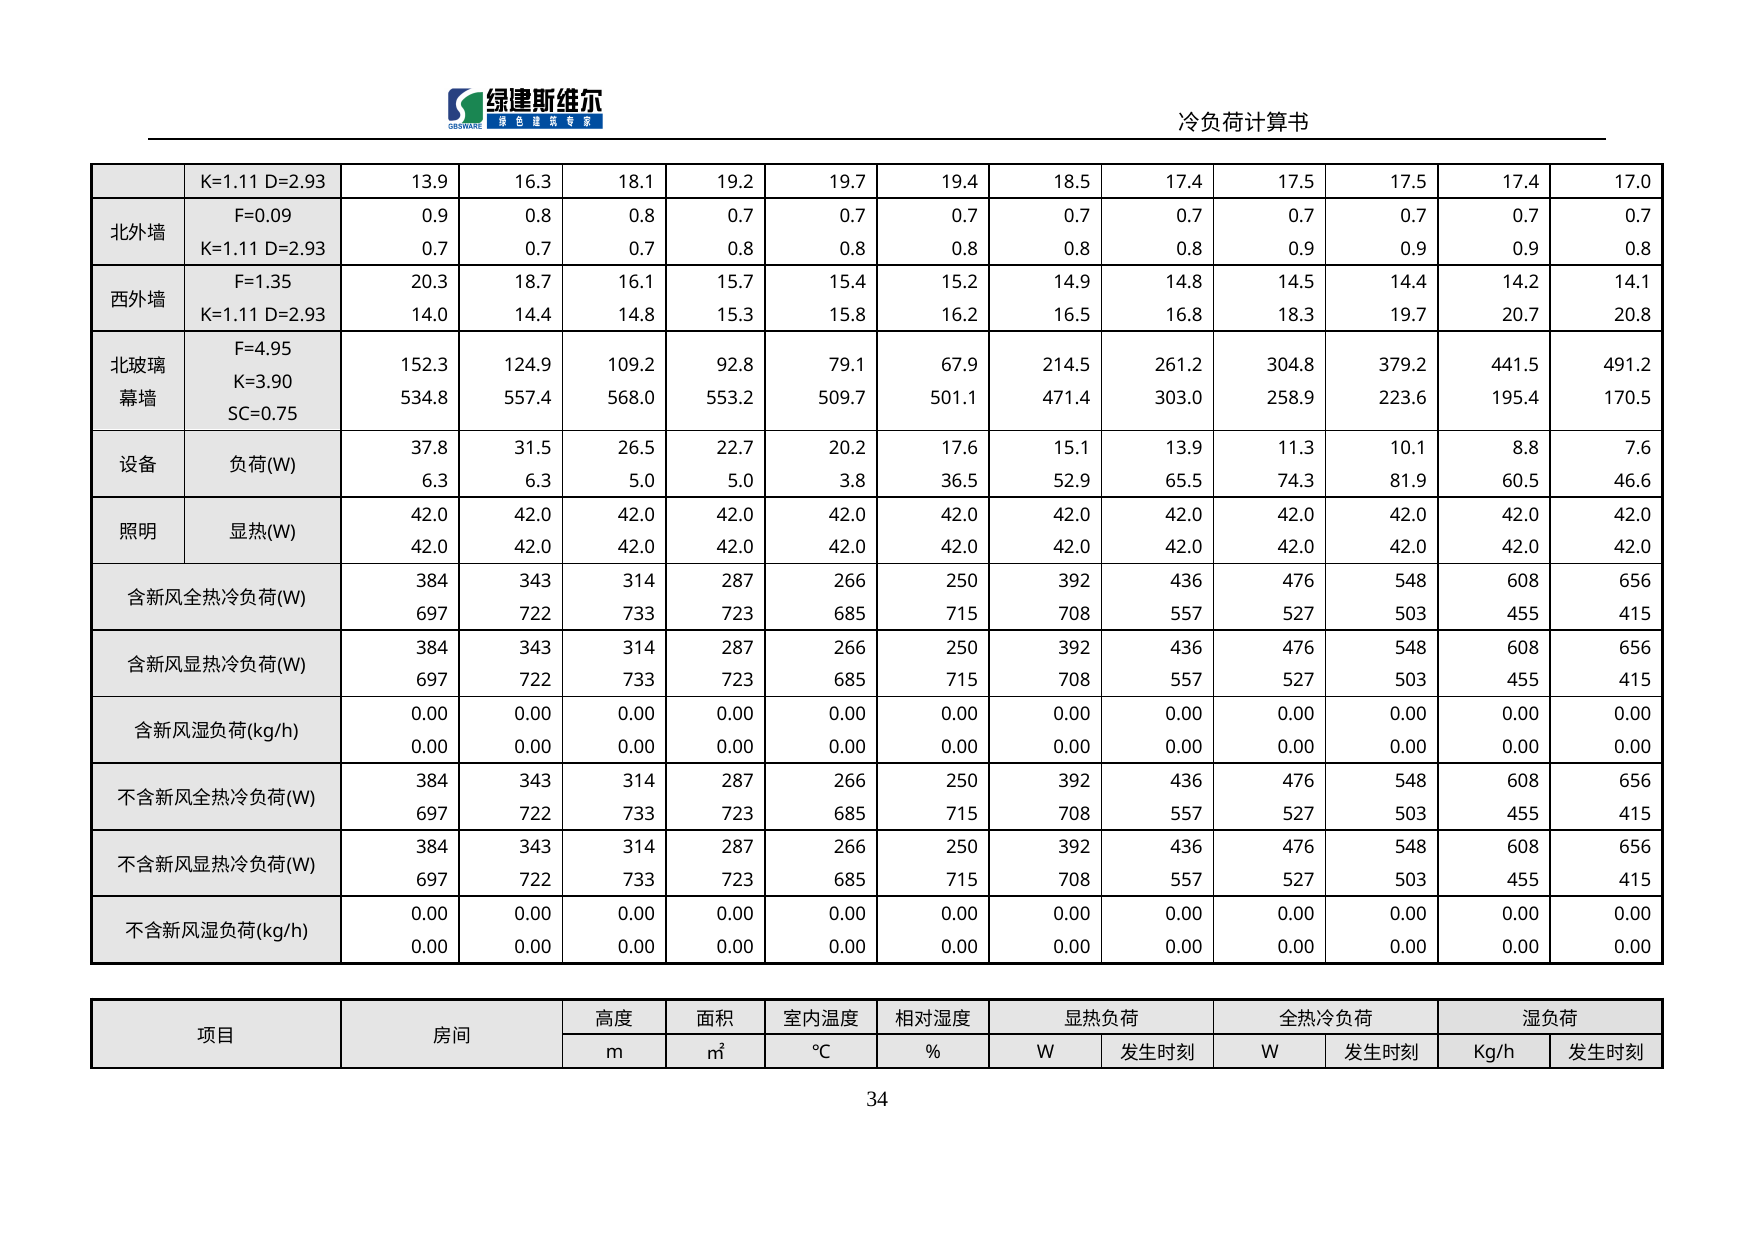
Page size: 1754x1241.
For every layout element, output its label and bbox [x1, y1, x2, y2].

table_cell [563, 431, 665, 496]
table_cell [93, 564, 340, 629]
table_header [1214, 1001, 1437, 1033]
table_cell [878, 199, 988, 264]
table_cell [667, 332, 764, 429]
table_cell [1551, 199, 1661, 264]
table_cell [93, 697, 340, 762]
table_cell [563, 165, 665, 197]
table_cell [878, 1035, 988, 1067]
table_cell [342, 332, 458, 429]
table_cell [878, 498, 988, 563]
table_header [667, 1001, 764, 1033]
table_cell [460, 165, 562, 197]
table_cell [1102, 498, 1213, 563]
picture [444, 88, 604, 130]
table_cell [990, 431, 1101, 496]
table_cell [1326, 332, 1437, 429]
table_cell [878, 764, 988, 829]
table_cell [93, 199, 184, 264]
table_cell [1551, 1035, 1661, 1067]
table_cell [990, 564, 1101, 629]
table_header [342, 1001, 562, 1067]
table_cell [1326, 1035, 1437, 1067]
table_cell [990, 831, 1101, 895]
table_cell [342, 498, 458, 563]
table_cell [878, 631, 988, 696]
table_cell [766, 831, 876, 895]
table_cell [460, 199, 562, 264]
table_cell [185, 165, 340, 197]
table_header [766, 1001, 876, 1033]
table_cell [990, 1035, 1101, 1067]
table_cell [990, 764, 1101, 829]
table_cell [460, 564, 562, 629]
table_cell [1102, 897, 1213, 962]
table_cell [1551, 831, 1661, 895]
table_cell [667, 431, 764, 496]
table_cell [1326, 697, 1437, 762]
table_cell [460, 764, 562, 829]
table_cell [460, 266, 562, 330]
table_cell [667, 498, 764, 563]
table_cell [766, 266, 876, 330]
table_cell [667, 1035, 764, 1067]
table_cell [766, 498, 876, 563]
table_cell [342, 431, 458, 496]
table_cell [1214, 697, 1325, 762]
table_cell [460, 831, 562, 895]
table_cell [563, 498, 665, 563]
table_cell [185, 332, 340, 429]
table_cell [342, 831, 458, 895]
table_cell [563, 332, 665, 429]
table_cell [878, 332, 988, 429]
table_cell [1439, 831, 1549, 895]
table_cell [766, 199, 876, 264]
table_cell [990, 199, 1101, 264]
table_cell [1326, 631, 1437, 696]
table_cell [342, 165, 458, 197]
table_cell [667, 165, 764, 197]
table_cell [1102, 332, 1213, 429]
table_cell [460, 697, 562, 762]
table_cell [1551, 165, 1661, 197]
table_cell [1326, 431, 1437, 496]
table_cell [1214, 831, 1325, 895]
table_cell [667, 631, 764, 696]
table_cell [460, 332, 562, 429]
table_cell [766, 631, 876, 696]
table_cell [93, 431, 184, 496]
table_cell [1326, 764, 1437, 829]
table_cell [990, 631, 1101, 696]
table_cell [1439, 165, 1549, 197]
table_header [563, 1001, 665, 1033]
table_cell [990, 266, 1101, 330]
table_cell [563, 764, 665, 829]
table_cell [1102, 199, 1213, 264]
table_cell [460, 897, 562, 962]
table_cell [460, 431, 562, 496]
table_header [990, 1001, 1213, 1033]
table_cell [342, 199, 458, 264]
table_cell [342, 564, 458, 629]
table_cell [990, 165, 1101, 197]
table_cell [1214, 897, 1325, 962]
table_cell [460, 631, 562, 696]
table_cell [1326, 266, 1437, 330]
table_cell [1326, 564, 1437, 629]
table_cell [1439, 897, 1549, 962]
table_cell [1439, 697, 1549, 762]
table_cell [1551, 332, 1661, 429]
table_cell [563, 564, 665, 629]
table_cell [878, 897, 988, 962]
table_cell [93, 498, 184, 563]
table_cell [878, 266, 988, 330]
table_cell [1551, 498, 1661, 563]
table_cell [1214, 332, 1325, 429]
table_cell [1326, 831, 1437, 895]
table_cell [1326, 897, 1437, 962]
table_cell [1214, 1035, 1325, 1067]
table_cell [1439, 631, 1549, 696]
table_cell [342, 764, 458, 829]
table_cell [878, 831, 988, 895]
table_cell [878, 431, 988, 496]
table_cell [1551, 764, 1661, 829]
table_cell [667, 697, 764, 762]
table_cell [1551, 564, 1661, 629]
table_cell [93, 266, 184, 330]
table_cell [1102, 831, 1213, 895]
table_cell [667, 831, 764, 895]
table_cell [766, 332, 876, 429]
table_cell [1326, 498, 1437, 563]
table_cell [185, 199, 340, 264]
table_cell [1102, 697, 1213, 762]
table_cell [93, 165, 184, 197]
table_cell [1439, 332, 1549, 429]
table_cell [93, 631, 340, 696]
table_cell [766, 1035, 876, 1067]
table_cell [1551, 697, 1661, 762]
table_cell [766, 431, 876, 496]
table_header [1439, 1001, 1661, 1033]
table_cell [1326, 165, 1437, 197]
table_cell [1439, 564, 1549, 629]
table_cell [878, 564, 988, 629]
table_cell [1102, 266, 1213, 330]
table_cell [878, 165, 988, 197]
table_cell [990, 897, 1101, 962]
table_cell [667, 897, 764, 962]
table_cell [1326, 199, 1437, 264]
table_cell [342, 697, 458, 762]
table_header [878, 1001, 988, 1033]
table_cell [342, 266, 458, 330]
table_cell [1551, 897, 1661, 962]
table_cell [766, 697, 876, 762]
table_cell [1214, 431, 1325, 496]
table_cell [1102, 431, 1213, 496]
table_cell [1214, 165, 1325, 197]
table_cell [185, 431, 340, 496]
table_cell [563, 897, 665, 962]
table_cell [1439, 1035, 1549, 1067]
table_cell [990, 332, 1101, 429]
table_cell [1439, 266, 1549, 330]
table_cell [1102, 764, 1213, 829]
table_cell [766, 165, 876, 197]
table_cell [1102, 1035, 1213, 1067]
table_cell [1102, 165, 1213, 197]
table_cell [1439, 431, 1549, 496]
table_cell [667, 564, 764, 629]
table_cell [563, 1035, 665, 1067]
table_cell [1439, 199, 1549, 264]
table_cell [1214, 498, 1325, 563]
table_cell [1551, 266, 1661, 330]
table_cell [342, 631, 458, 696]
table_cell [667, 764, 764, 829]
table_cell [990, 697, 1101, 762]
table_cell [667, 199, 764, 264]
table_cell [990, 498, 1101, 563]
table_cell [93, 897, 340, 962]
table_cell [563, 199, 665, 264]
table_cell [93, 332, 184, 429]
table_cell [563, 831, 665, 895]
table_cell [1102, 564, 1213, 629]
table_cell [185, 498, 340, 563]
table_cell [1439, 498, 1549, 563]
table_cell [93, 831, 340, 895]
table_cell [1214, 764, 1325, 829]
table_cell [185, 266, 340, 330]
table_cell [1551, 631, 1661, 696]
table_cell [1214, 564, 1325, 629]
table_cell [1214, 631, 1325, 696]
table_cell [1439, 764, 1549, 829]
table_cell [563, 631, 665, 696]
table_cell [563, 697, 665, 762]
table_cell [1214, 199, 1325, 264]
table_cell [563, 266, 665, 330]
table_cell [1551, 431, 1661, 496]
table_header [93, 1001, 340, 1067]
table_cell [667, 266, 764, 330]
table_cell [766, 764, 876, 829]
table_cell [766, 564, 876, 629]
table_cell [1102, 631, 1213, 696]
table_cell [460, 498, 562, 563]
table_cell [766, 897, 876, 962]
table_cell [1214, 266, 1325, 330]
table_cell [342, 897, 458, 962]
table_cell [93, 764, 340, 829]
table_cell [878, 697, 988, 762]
